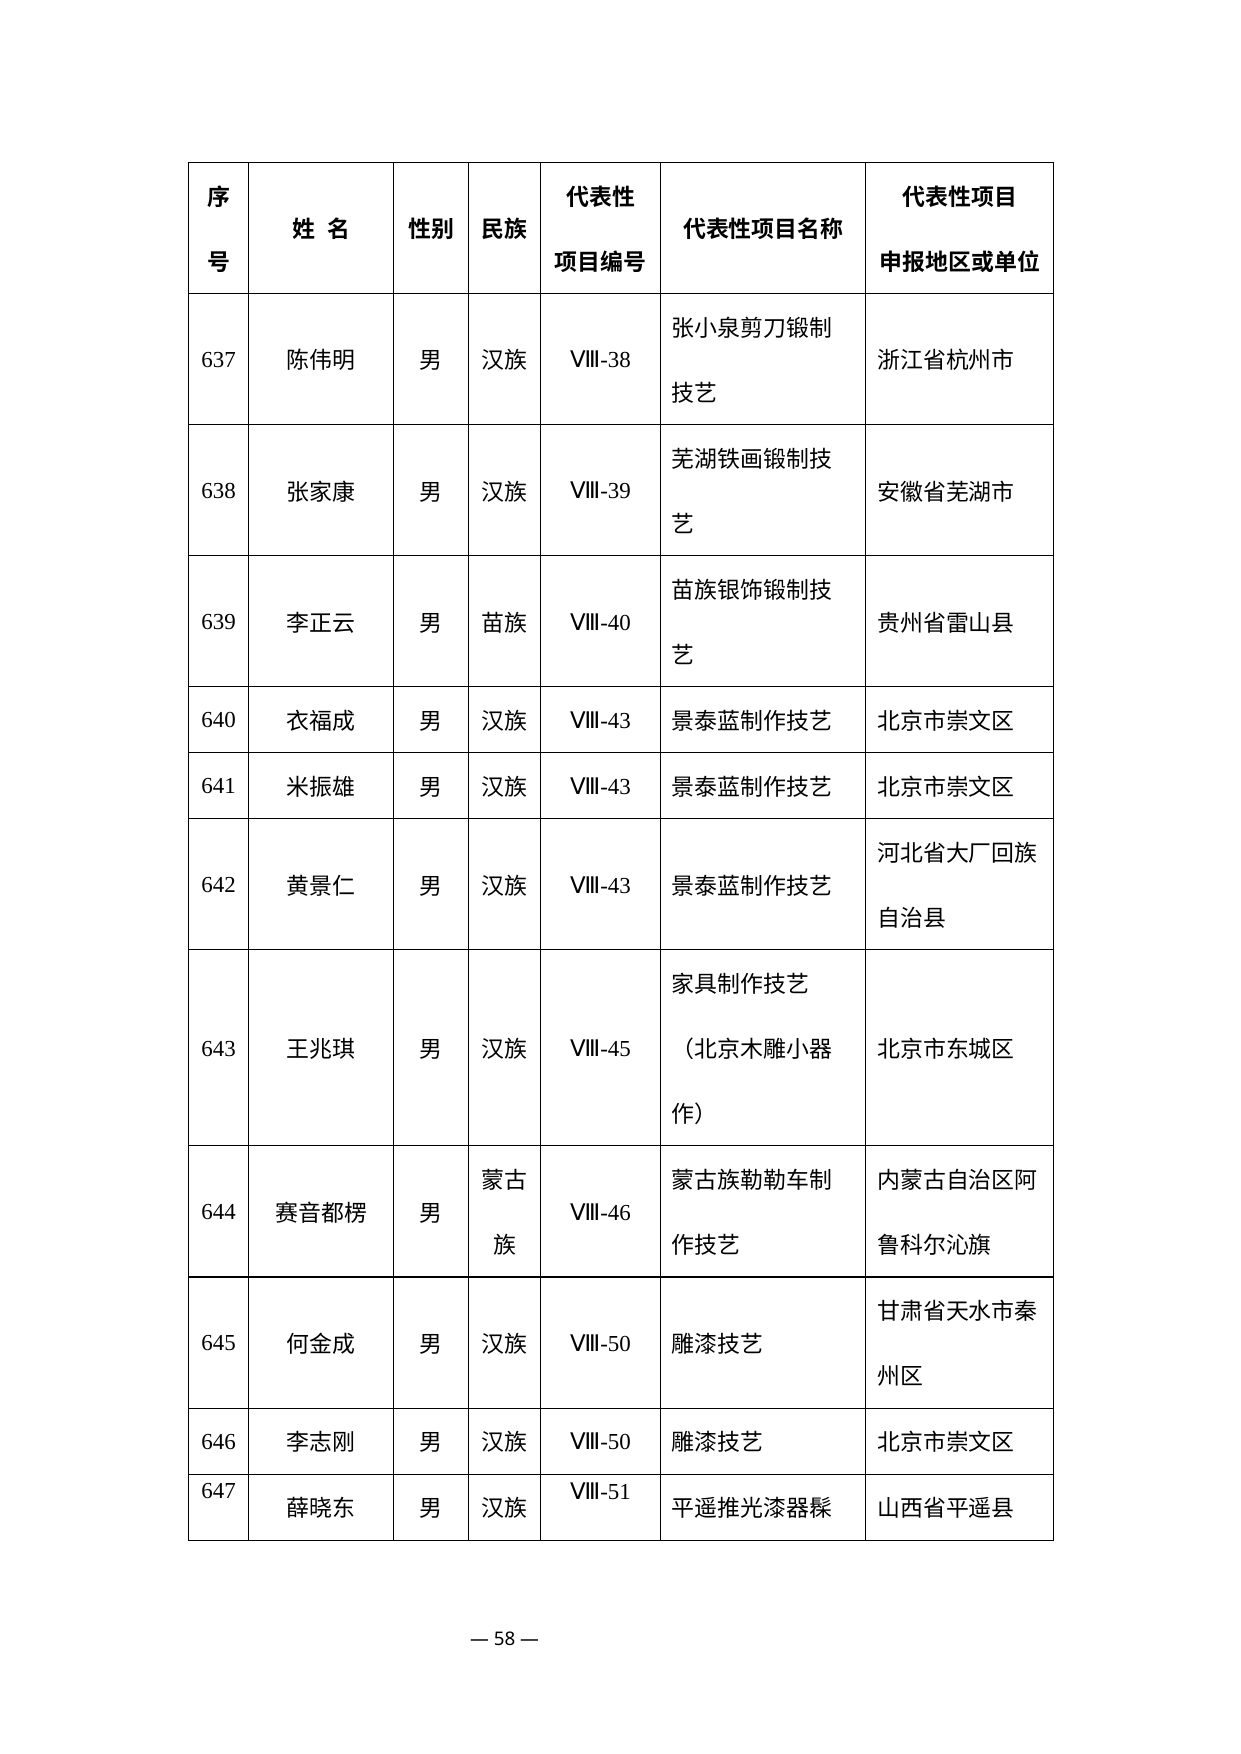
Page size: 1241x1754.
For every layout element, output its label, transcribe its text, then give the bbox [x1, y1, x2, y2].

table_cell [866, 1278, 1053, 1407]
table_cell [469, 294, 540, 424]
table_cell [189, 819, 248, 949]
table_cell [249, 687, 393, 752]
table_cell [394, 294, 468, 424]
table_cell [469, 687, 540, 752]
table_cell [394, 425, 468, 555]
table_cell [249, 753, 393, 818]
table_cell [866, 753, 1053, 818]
table_header 序号 [189, 163, 248, 293]
table_header 民族 [469, 163, 540, 293]
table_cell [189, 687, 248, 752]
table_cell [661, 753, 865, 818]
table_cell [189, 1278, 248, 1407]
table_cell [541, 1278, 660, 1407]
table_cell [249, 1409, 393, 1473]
table_header 代表性项目 申报地区或单位 [866, 163, 1053, 293]
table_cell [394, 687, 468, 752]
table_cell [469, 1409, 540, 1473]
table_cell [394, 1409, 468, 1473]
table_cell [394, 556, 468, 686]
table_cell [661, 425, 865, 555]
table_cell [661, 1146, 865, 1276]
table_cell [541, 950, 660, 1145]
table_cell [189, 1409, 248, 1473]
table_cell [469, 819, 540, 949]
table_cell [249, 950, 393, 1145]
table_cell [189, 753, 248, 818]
table_header 代表性 项目编号 [541, 163, 660, 293]
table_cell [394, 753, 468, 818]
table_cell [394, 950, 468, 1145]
table_header 性别 [394, 163, 468, 293]
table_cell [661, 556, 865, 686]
table_header 姓名 [249, 163, 393, 293]
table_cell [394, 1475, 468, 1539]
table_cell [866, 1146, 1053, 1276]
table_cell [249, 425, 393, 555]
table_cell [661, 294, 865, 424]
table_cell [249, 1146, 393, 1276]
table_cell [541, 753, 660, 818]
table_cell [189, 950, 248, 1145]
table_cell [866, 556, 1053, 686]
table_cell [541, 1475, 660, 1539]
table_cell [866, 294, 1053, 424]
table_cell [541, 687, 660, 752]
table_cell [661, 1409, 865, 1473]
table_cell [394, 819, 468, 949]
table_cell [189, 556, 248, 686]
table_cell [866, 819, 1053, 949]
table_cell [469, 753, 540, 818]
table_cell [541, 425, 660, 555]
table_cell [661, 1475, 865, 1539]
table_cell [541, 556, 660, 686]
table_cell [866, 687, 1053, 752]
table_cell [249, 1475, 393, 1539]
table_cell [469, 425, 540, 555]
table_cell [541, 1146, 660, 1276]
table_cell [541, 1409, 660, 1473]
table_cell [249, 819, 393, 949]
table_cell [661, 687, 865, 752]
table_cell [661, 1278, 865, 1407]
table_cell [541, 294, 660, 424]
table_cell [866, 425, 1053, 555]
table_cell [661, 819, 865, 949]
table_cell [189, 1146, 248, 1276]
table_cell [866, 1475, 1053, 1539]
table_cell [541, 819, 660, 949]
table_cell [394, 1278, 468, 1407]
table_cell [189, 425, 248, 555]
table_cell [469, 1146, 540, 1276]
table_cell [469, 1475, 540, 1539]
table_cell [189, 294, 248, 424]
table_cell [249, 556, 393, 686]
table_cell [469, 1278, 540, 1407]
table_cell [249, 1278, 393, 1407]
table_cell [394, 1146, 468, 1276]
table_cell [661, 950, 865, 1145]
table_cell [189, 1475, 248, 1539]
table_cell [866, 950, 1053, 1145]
table_header 代表性项目名称 [661, 163, 865, 293]
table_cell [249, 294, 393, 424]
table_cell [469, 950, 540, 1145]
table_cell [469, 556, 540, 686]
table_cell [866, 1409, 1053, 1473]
